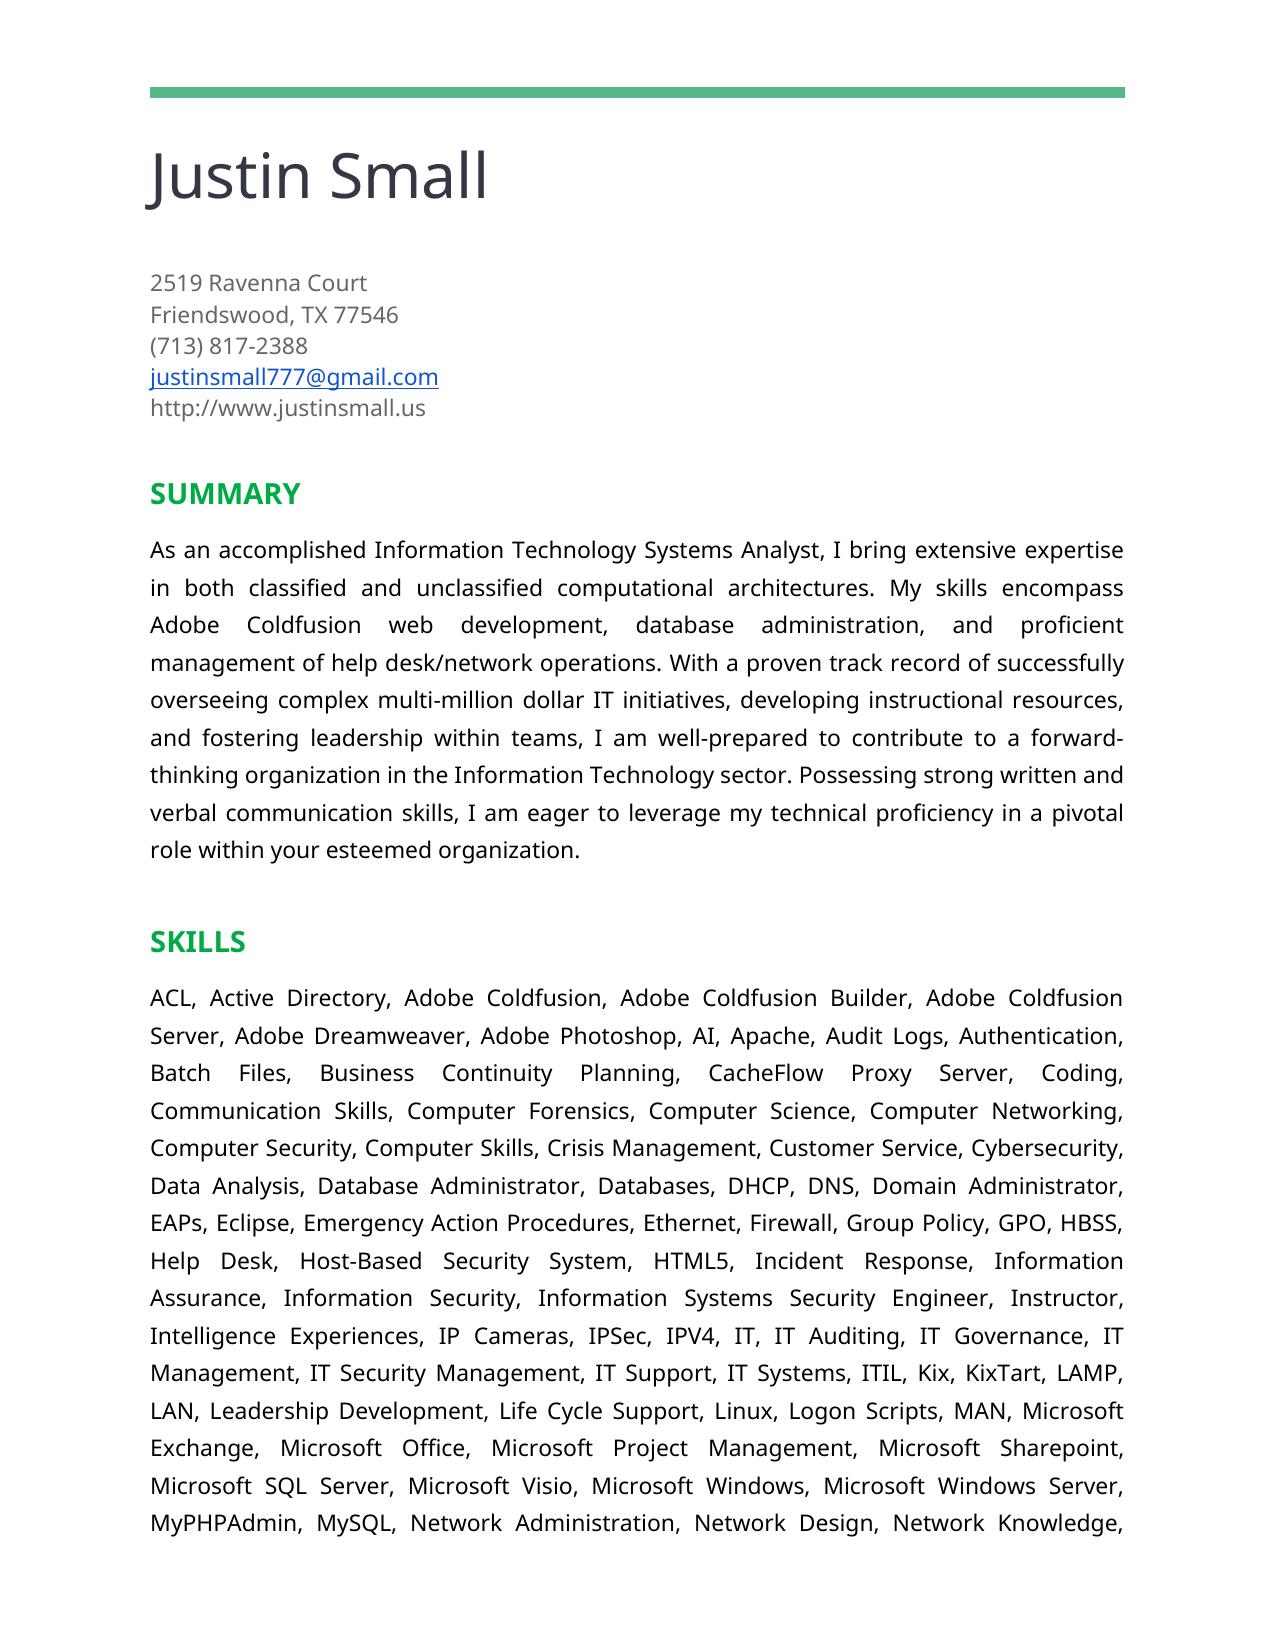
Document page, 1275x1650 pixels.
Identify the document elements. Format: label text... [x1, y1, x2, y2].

text justinsmall777@gmail.com [150, 361, 937, 392]
text http://www.justinsmall.us [150, 392, 937, 424]
title Justin Small [150, 131, 937, 216]
text Friendswood, TX 77546 [150, 299, 937, 330]
text (713) 817-2388 [150, 330, 937, 361]
text As an accomplished Information Technology Systems Analyst, I bring extensive expertise in both classified and unclassified computational architectures. My skills encompass Adobe Coldfusion web development, database administration, and proficient management of help desk/network operations. With a proven track record of successfully overseeing complex multi-million dollar IT initiatives, developing instructional resources, and fostering leadership within teams, I am well-prepared to contribute to a forward-thinking organization in the Information Technology sector. Possessing strong written and verbal communication skills, I am eager to leverage my technical proficiency in a pivotal role within your esteemed organization. [150, 534, 1125, 865]
picture [150, 87, 1125, 98]
text 2519 Ravenna Court [150, 267, 937, 299]
subtitle SUMMARY [150, 474, 937, 513]
subtitle SKILLS [150, 922, 937, 961]
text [150, 982, 1125, 1538]
